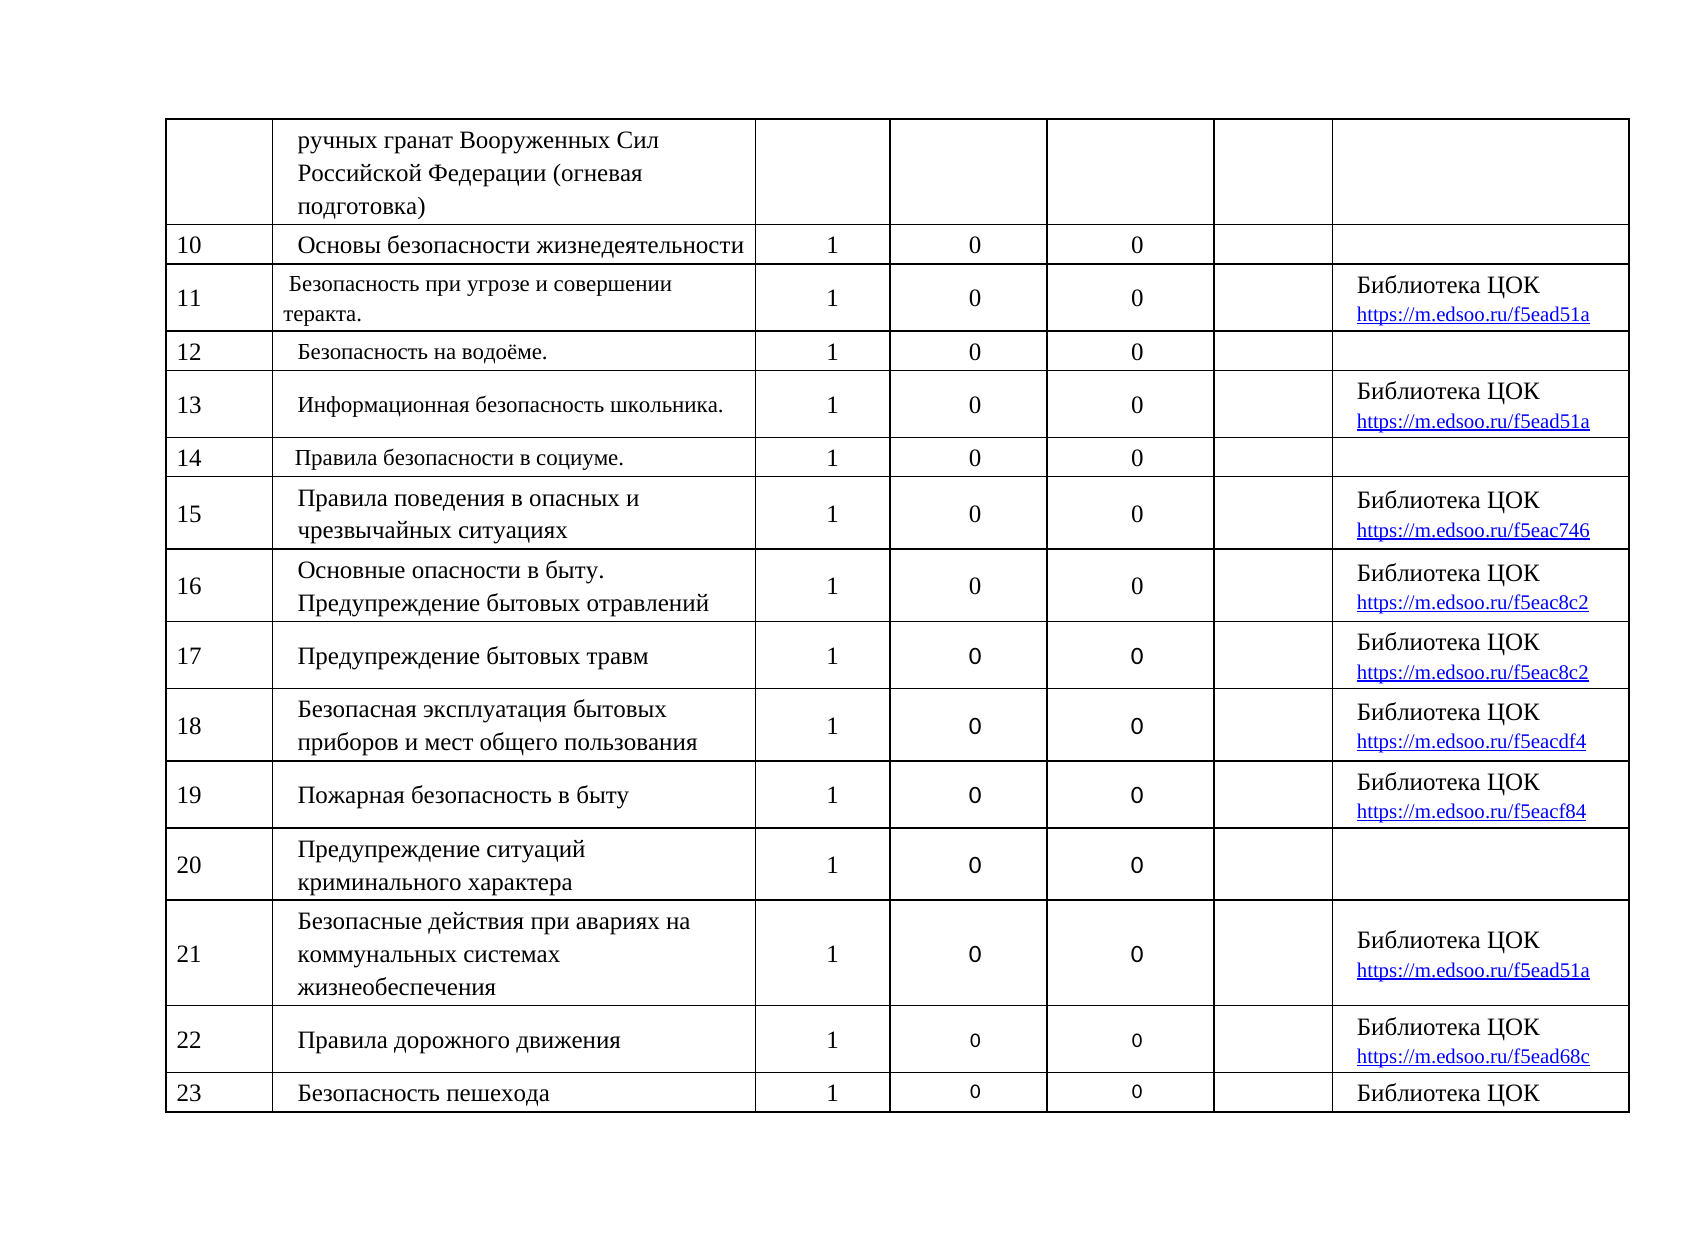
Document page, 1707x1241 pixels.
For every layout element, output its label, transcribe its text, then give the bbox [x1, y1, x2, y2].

table_cell 23 [167, 1073, 272, 1111]
table_cell 0 [891, 225, 1046, 263]
table_cell 1 [756, 477, 889, 548]
table_cell Правила безопасности в социуме. [273, 438, 755, 476]
table_cell 13 [167, 371, 272, 436]
table_cell 20 [167, 829, 272, 899]
table_cell [1215, 120, 1332, 223]
table_cell 0 [1048, 265, 1213, 330]
table_cell 1 [756, 901, 889, 1005]
table_cell 0 [891, 1006, 1046, 1072]
table_cell 1 [756, 1073, 889, 1111]
table_cell 1 [756, 622, 889, 688]
table_cell 11 [167, 265, 272, 330]
table_cell [1215, 371, 1332, 436]
table_cell 0 [1048, 622, 1213, 688]
table_cell Безопасность при угрозе и совершении теракта. [273, 265, 755, 330]
table_cell Безопасные действия при авариях на коммунальных системах жизнеобеспечения [273, 901, 755, 1005]
table_cell 1 [756, 371, 889, 436]
table_cell [1215, 829, 1332, 899]
table_cell 0 [891, 265, 1046, 330]
table_cell 0 [891, 901, 1046, 1005]
table_cell 1 [756, 689, 889, 760]
table_cell Правила поведения в опасных и чрезвычайных ситуациях [273, 477, 755, 548]
table_cell 1 [756, 550, 889, 621]
table_cell Безопасная эксплуатация бытовых приборов и мест общего пользования [273, 689, 755, 760]
table_cell 0 [1048, 901, 1213, 1005]
table_cell 1 [756, 265, 889, 330]
table_cell 0 [891, 438, 1046, 476]
table_cell 0 [891, 550, 1046, 621]
table_cell 1 [756, 332, 889, 369]
table_cell 18 [167, 689, 272, 760]
table_cell [1215, 1006, 1332, 1072]
table_cell [1333, 438, 1628, 476]
table_cell 0 [1048, 477, 1213, 548]
table_cell Основы безопасности жизнедеятельности [273, 225, 755, 263]
table_cell 12 [167, 332, 272, 369]
table_cell 0 [891, 1073, 1046, 1111]
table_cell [273, 120, 755, 223]
table_cell [1215, 225, 1332, 263]
table_cell 0 [1048, 762, 1213, 827]
table_cell [1333, 829, 1628, 899]
table_cell Библиотека ЦОК https://m.edsoo.ru/f5eac8c2 [1333, 622, 1628, 688]
table_cell 0 [1048, 829, 1213, 899]
table_cell [1215, 550, 1332, 621]
table_cell 1 [756, 829, 889, 899]
table_cell [1215, 762, 1332, 827]
table_cell 15 [167, 477, 272, 548]
table_cell 22 [167, 1006, 272, 1072]
table_cell 21 [167, 901, 272, 1005]
table_cell [1215, 689, 1332, 760]
table_cell Библиотека ЦОК https://m.edsoo.ru/f5eacf84 [1333, 762, 1628, 827]
table_cell 0 [1048, 120, 1213, 223]
table_cell Библиотека ЦОК https://m.edsoo.ru/f5eac8c2 [1333, 550, 1628, 621]
table_cell 0 [891, 371, 1046, 436]
table_cell 0 [891, 689, 1046, 760]
table_cell 1 [756, 762, 889, 827]
table_cell 0 [891, 622, 1046, 688]
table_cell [1333, 1073, 1628, 1111]
table_cell 1 [756, 1006, 889, 1072]
table_cell Безопасность на водоёме. [273, 332, 755, 369]
table_cell 0 [1048, 550, 1213, 621]
table_cell 0 [1048, 225, 1213, 263]
table_cell 14 [167, 438, 272, 476]
table_cell Библиотека ЦОК https://m.edsoo.ru/f5ead51a [1333, 265, 1628, 330]
table_cell [1215, 1073, 1332, 1111]
table_cell 0 [891, 120, 1046, 223]
table_cell Информационная безопасность школьника. [273, 371, 755, 436]
table_cell 1 [756, 120, 889, 223]
table_cell Библиотека ЦОК https://m.edsoo.ru/f5ead51a [1333, 371, 1628, 436]
table_cell [1333, 332, 1628, 369]
table_cell 0 [891, 762, 1046, 827]
table_cell [1333, 225, 1628, 263]
table_cell 0 [891, 477, 1046, 548]
table_cell 16 [167, 550, 272, 621]
table_cell Пожарная безопасность в быту [273, 762, 755, 827]
table_cell Библиотека ЦОК https://m.edsoo.ru/f5ead51a [1333, 901, 1628, 1005]
table_cell Правила дорожного движения [273, 1006, 755, 1072]
table_cell 0 [891, 332, 1046, 369]
table_cell 0 [891, 829, 1046, 899]
table_cell [1215, 332, 1332, 369]
table_cell [1215, 265, 1332, 330]
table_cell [273, 1073, 755, 1111]
table_cell Библиотека ЦОК https://m.edsoo.ru/f5ead68c [1333, 1006, 1628, 1072]
table_cell Библиотека ЦОК https://m.edsoo.ru/f5eacdf4 [1333, 689, 1628, 760]
table_cell 0 [1048, 332, 1213, 369]
table_cell 1 [756, 438, 889, 476]
table_cell [1215, 438, 1332, 476]
table_cell Библиотека ЦОК https://m.edsoo.ru/f5eac746 [1333, 477, 1628, 548]
table_cell 0 [1048, 1073, 1213, 1111]
table_cell 0 [1048, 438, 1213, 476]
table_cell Предупреждение бытовых травм [273, 622, 755, 688]
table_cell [1333, 120, 1628, 223]
table_cell [1215, 477, 1332, 548]
table_cell 19 [167, 762, 272, 827]
table_cell 0 [1048, 1006, 1213, 1072]
table_cell 0 [1048, 371, 1213, 436]
table_cell 17 [167, 622, 272, 688]
table_cell [1215, 901, 1332, 1005]
table_cell Предупреждение ситуаций криминального характера [273, 829, 755, 899]
table_cell [1215, 622, 1332, 688]
table_cell 10 [167, 225, 272, 263]
table_cell 9 [167, 120, 272, 223]
table_cell Основные опасности в быту. Предупреждение бытовых отравлений [273, 550, 755, 621]
table_cell 1 [756, 225, 889, 263]
table_cell 0 [1048, 689, 1213, 760]
